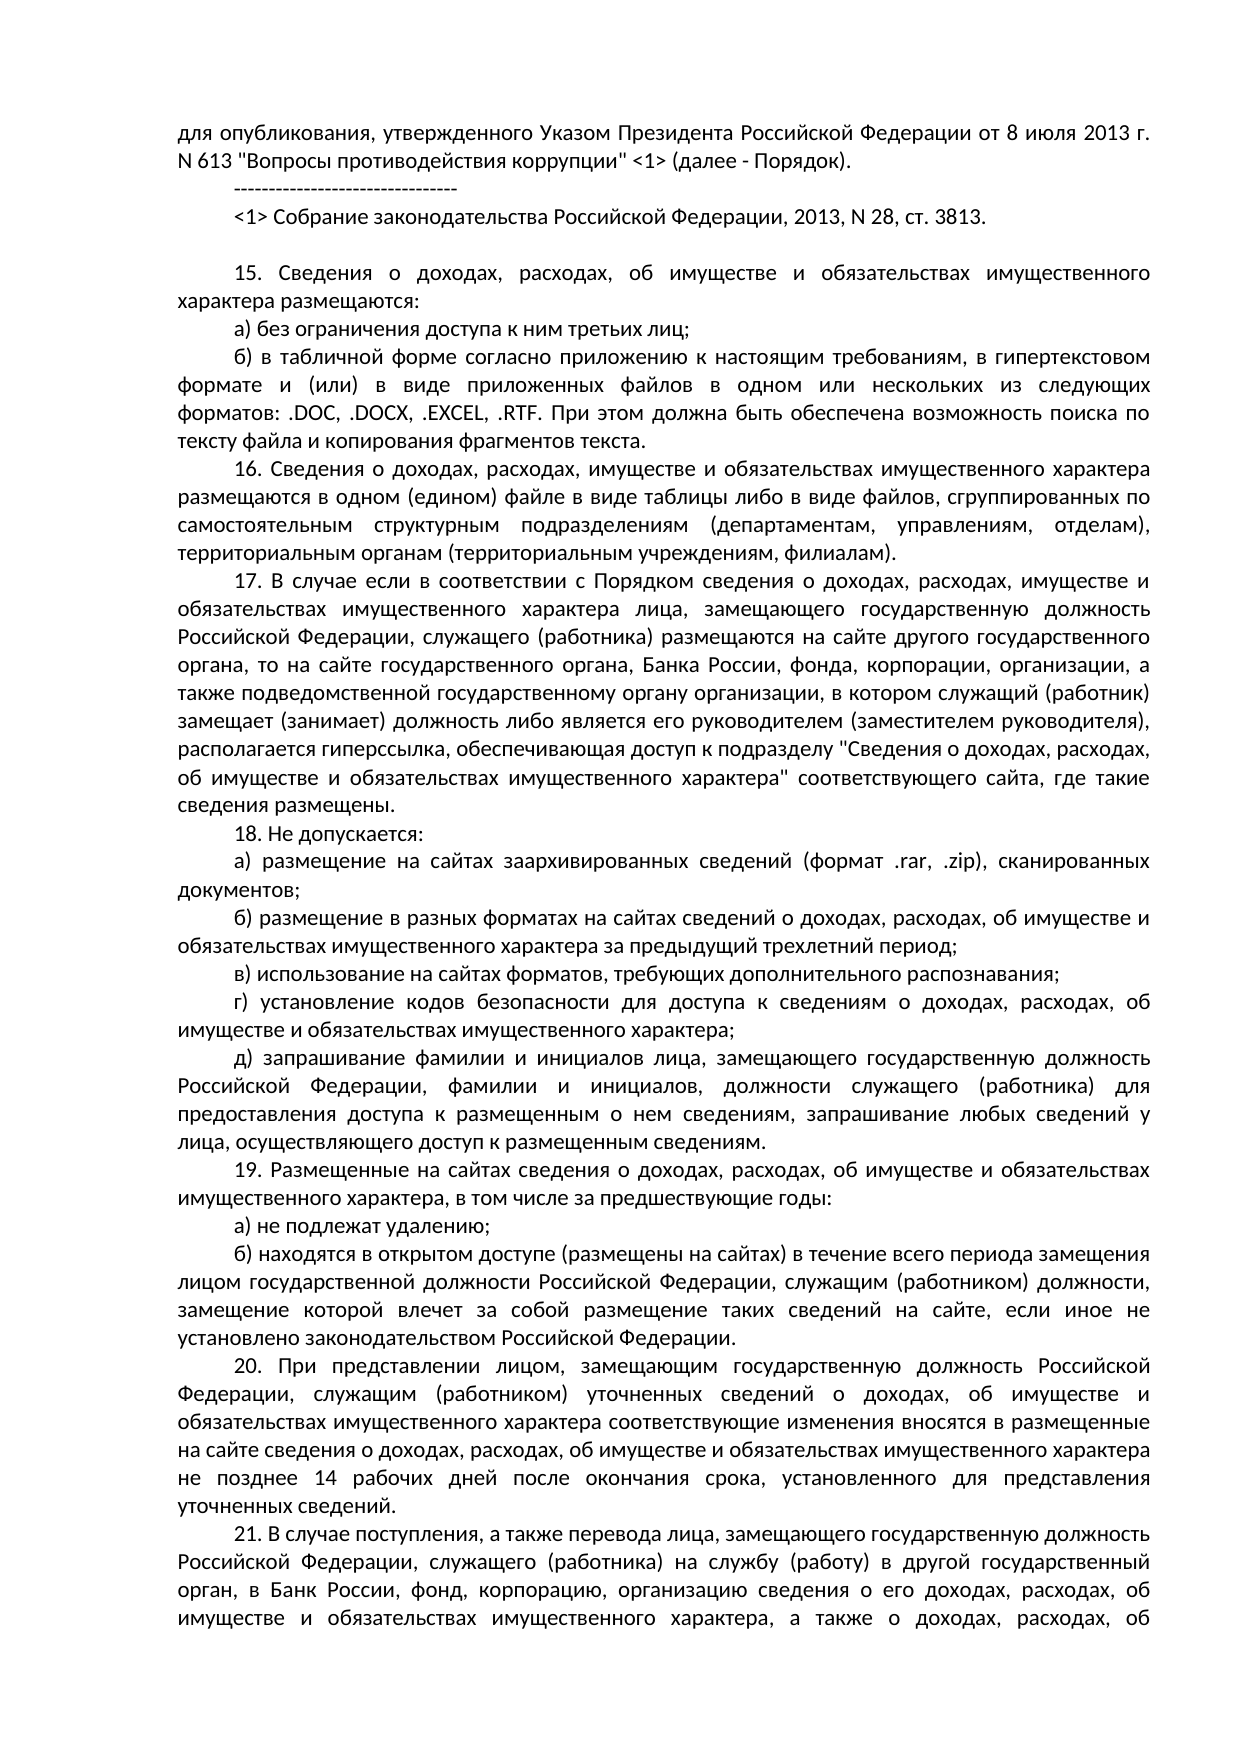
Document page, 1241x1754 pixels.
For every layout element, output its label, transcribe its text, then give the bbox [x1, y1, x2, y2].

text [177, 1519, 1152, 1631]
text <1> Собрание законодательства Российской Федерации, 2013, N 28, ст. 3813. [177, 202, 1152, 230]
text б) находятся в открытом доступе (размещены на сайтах) в течение всего периода замещения лицом государственной должности Российской Федерации, служащим (работником) должности, замещение которой влечет за собой размещение таких сведений на сайте, если иное не установлено законодательством Российской Федерации. [177, 1239, 1152, 1351]
text 19. Размещенные на сайтах сведения о доходах, расходах, об имуществе и обязательствах имущественного характера, в том числе за предшествующие годы: [177, 1155, 1152, 1211]
text б) размещение в разных форматах на сайтах сведений о доходах, расходах, об имуществе и обязательствах имущественного характера за предыдущий трехлетний период; [177, 903, 1152, 959]
text г) установление кодов безопасности для доступа к сведениям о доходах, расходах, об имуществе и обязательствах имущественного характера; [177, 987, 1152, 1043]
text -------------------------------- [177, 174, 1152, 202]
text 16. Сведения о доходах, расходах, имуществе и обязательствах имущественного характера размещаются в одном (едином) файле в виде таблицы либо в виде файлов, сгруппированных по самостоятельным структурным подразделениям (департаментам, управлениям, отделам), территориальным органам (территориальным учреждениям, филиалам). [177, 454, 1152, 566]
text б) в табличной форме согласно приложению к настоящим требованиям, в гипертекстовом формате и (или) в виде приложенных файлов в одном или нескольких из следующих форматов: .DOC, .DOCX, .EXCEL, .RTF. При этом должна быть обеспечена возможность поиска по тексту файла и копирования фрагментов текста. [177, 342, 1152, 454]
text в) использование на сайтах форматов, требующих дополнительного распознавания; [177, 959, 1152, 987]
text 20. При представлении лицом, замещающим государственную должность Российской Федерации, служащим (работником) уточненных сведений о доходах, об имуществе и обязательствах имущественного характера соответствующие изменения вносятся в размещенные на сайте сведения о доходах, расходах, об имуществе и обязательствах имущественного характера не позднее 14 рабочих дней после окончания срока, установленного для представления уточненных сведений. [177, 1351, 1152, 1519]
text а) без ограничения доступа к ним третьих лиц; [177, 314, 1152, 342]
text 18. Не допускается: [177, 819, 1152, 847]
text а) не подлежат удалению; [177, 1211, 1152, 1239]
text а) размещение на сайтах заархивированных сведений (формат .rar, .zip), сканированных документов; [177, 847, 1152, 903]
text 15. Сведения о доходах, расходах, об имуществе и обязательствах имущественного характера размещаются: [177, 258, 1152, 314]
text 17. В случае если в соответствии с Порядком сведения о доходах, расходах, имуществе и обязательствах имущественного характера лица, замещающего государственную должность Российской Федерации, служащего (работника) размещаются на сайте другого государственного органа, то на сайте государственного органа, Банка России, фонда, корпорации, организации, а также подведомственной государственному органу организации, в котором служащий (работник) замещает (занимает) должность либо является его руководителем (заместителем руководителя), располагается гиперссылка, обеспечивающая доступ к подразделу "Сведения о доходах, расходах, об имуществе и обязательствах имущественного характера" соответствующего сайта, где такие сведения размещены. [177, 566, 1152, 819]
text д) запрашивание фамилии и инициалов лица, замещающего государственную должность Российской Федерации, фамилии и инициалов, должности служащего (работника) для предоставления доступа к размещенным о нем сведениям, запрашивание любых сведений у лица, осуществляющего доступ к размещенным сведениям. [177, 1043, 1152, 1155]
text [177, 118, 1152, 174]
